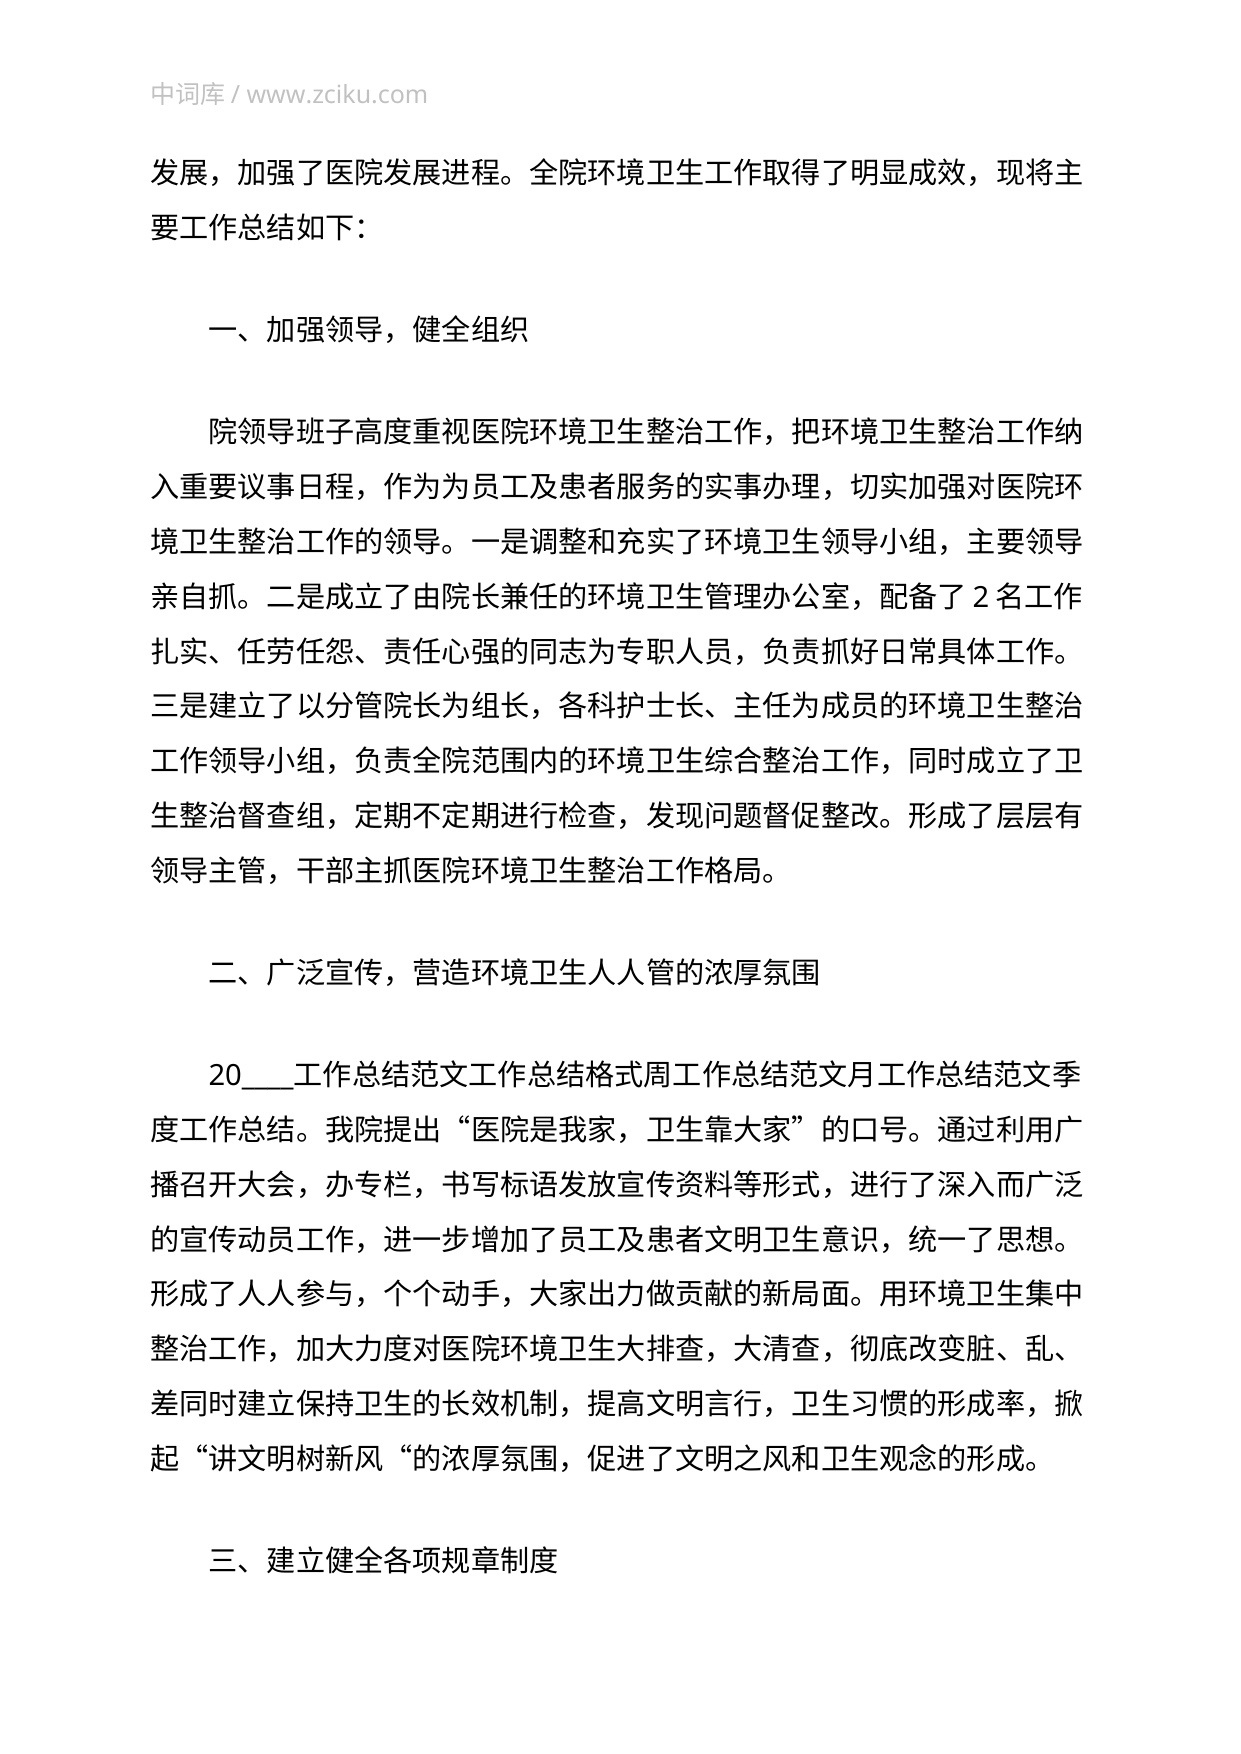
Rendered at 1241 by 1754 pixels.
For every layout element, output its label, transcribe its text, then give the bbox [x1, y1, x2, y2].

text 三、建立健全各项规章制度 [150, 1537, 1090, 1580]
text 20____工作总结范文工作总结格式周工作总结范文月工作总结范文季度工作总结。我院提出“医院是我家，卫生靠大家”的口号。通过利用广播召开大会，办专栏，书写标语发放宣传资料等形式，进行了深入而广泛的宣传动员工作，进一步增加了员工及患者文明卫生意识，统一了思想。形成了人人参与，个个动手，大家出力做贡献的新局面。用环境卫生集中整治工作，加大力度对医院环境卫生大排查，大清查，彻底改变脏、乱、差同时建立保持卫生的长效机制，提高文明言行，卫生习惯的形成率，掀起“讲文明树新风“的浓厚氛围，促进了文明之风和卫生观念的形成。 [150, 1051, 1090, 1478]
text 二、广泛宣传，营造环境卫生人人管的浓厚氛围 [150, 949, 1090, 992]
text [150, 150, 1090, 247]
text 院领导班子高度重视医院环境卫生整治工作，把环境卫生整治工作纳入重要议事日程，作为为员工及患者服务的实事办理，切实加强对医院环境卫生整治工作的领导。一是调整和充实了环境卫生领导小组，主要领导亲自抓。二是成立了由院长兼任的环境卫生管理办公室，配备了2名工作扎实、任劳任怨、责任心强的同志为专职人员，负责抓好日常具体工作。三是建立了以分管院长为组长，各科护士长、主任为成员的环境卫生整治工作领导小组，负责全院范围内的环境卫生综合整治工作，同时成立了卫生整治督查组，定期不定期进行检查，发现问题督促整改。形成了层层有领导主管，干部主抓医院环境卫生整治工作格局。 [150, 408, 1090, 890]
text 一、加强领导，健全组织 [150, 307, 1090, 349]
